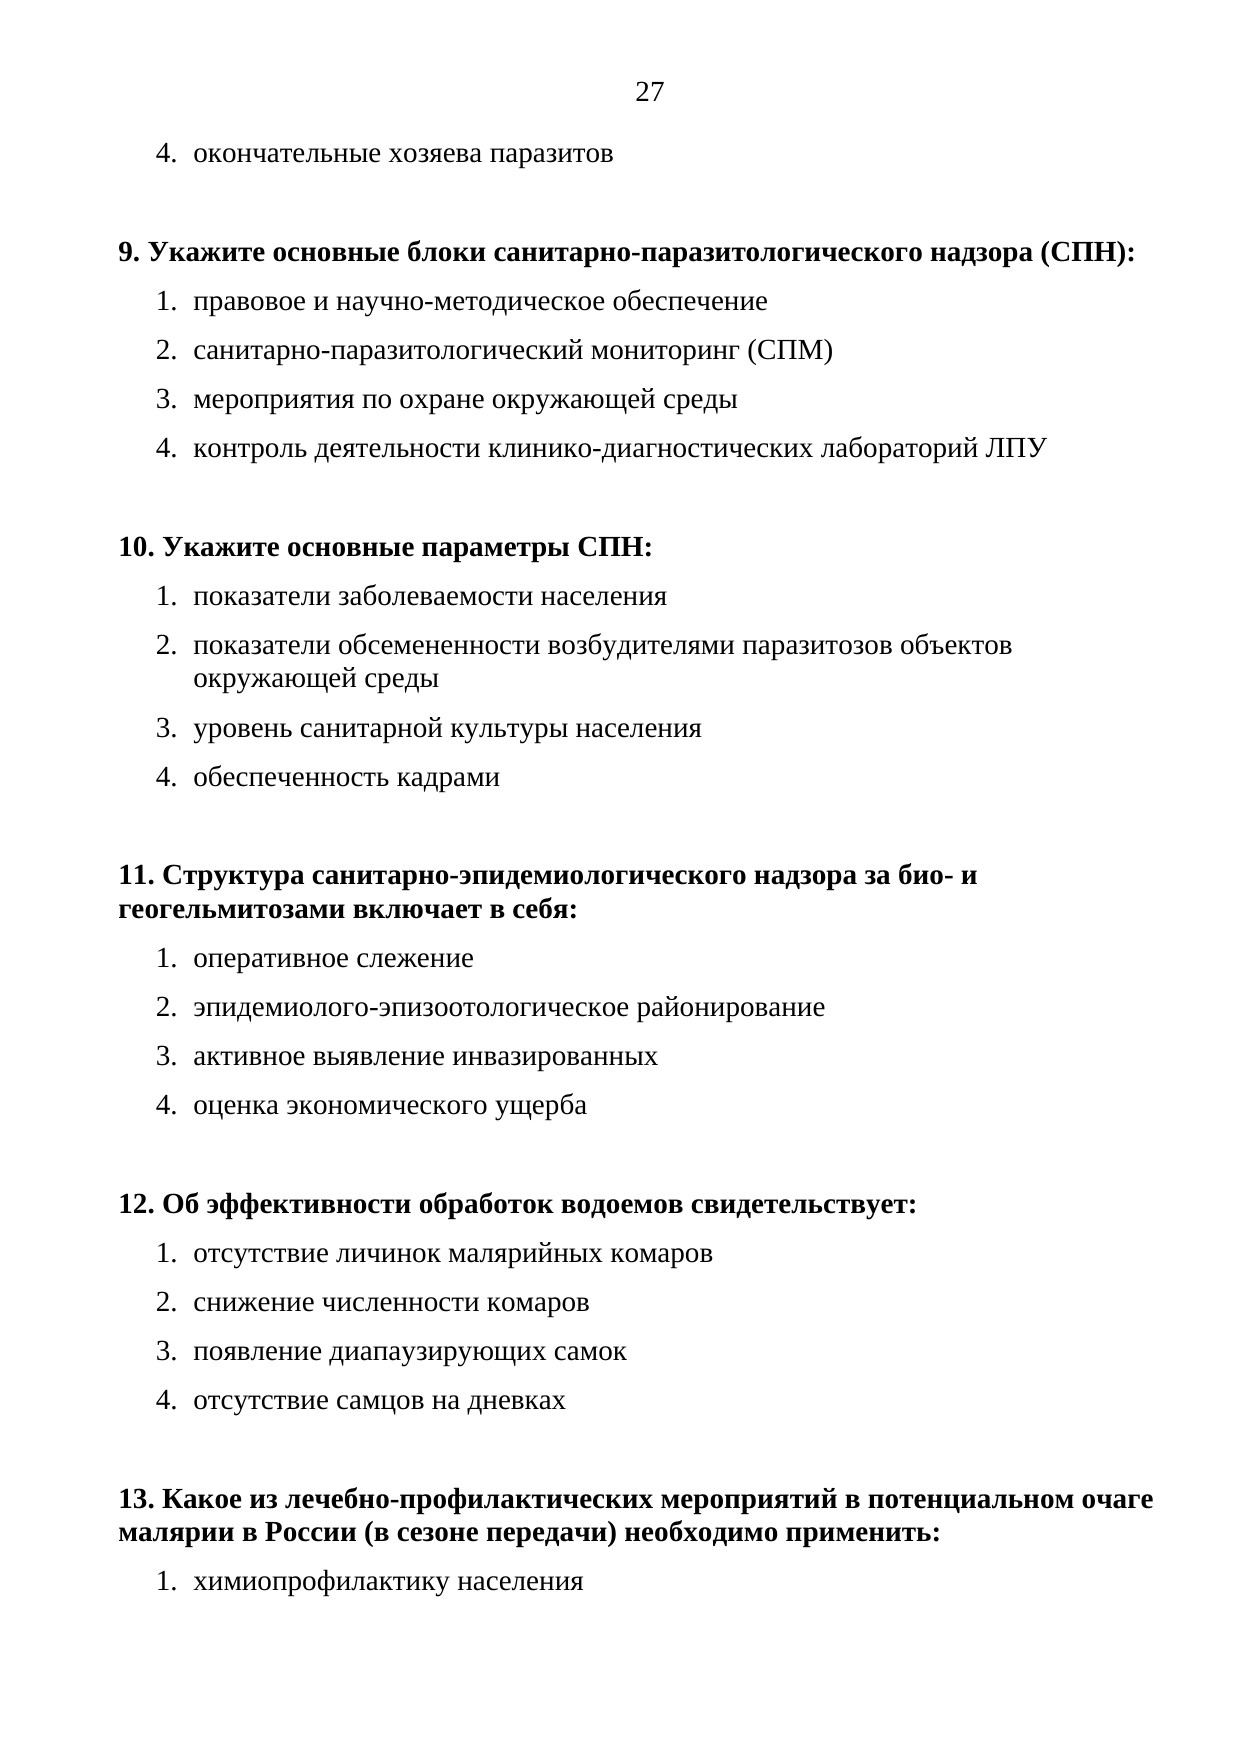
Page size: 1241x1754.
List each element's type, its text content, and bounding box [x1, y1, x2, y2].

list мероприятия по охране окружающей среды [156, 381, 1181, 415]
list активное выявление инвазированных [156, 1038, 1181, 1072]
list отсутствие самцов на дневках [156, 1382, 1181, 1416]
list появление диапаузирующих самок [156, 1333, 1181, 1367]
text 12. Об эффективности обработок водоемов свидетельствует: [118, 1186, 1181, 1219]
list уровень санитарной культуры населения [156, 710, 1181, 743]
text 9. Укажите основные блоки санитарно-паразитологического надзора (СПН): [118, 234, 1181, 267]
list санитарно-паразитологический мониторинг (СПМ) [156, 332, 1181, 366]
list окончательные хозяева паразитов [156, 135, 1181, 169]
list обеспеченность кадрами [156, 759, 1181, 792]
list отсутствие личинок малярийных комаров [156, 1235, 1181, 1268]
list показатели заболеваемости населения [156, 578, 1181, 611]
list снижение численности комаров [156, 1284, 1181, 1318]
list химиопрофилактику населения [156, 1563, 1181, 1597]
list эпидемиолого-эпизоотологическое районирование [156, 989, 1181, 1023]
text 11. Структура санитарно-эпидемиологического надзора за био- и геогельмитозами включает в себя: [118, 857, 1181, 924]
text 13. Какое из лечебно-профилактических мероприятий в потенциальном очаге малярии в России (в сезоне передачи) необходимо применить: [118, 1481, 1181, 1548]
list показатели обсемененности возбудителями паразитозов объектов окружающей среды [156, 627, 1181, 694]
list правовое и научно-методическое обеспечение [156, 283, 1181, 316]
list оценка экономического ущерба [156, 1087, 1181, 1121]
list оперативное слежение [156, 940, 1181, 973]
list контроль деятельности клинико-диагностических лабораторий ЛПУ [156, 430, 1181, 464]
text 10. Укажите основные параметры СПН: [118, 529, 1181, 562]
